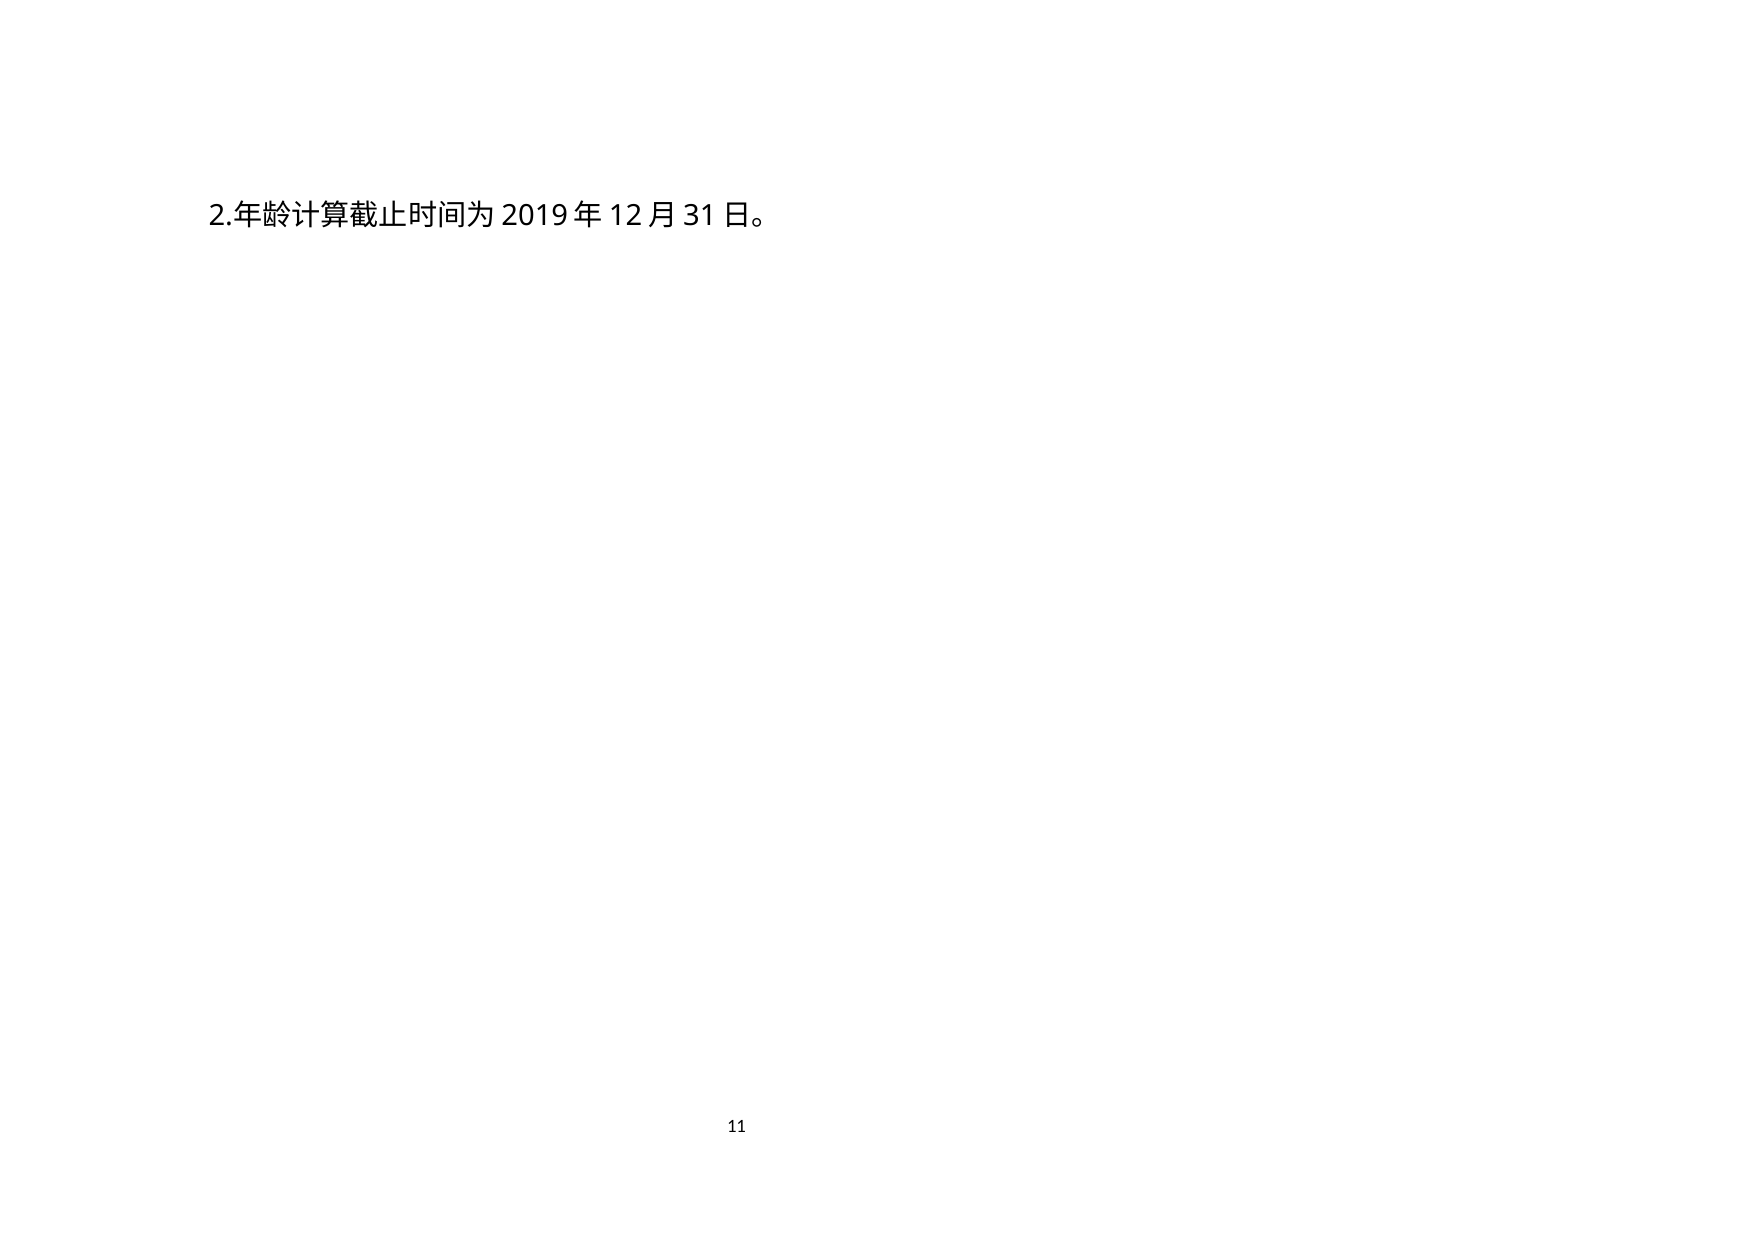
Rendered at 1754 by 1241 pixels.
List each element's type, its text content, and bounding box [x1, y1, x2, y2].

list 2.年龄计算截止时间为2019年12月31日。 [150, 180, 1604, 245]
